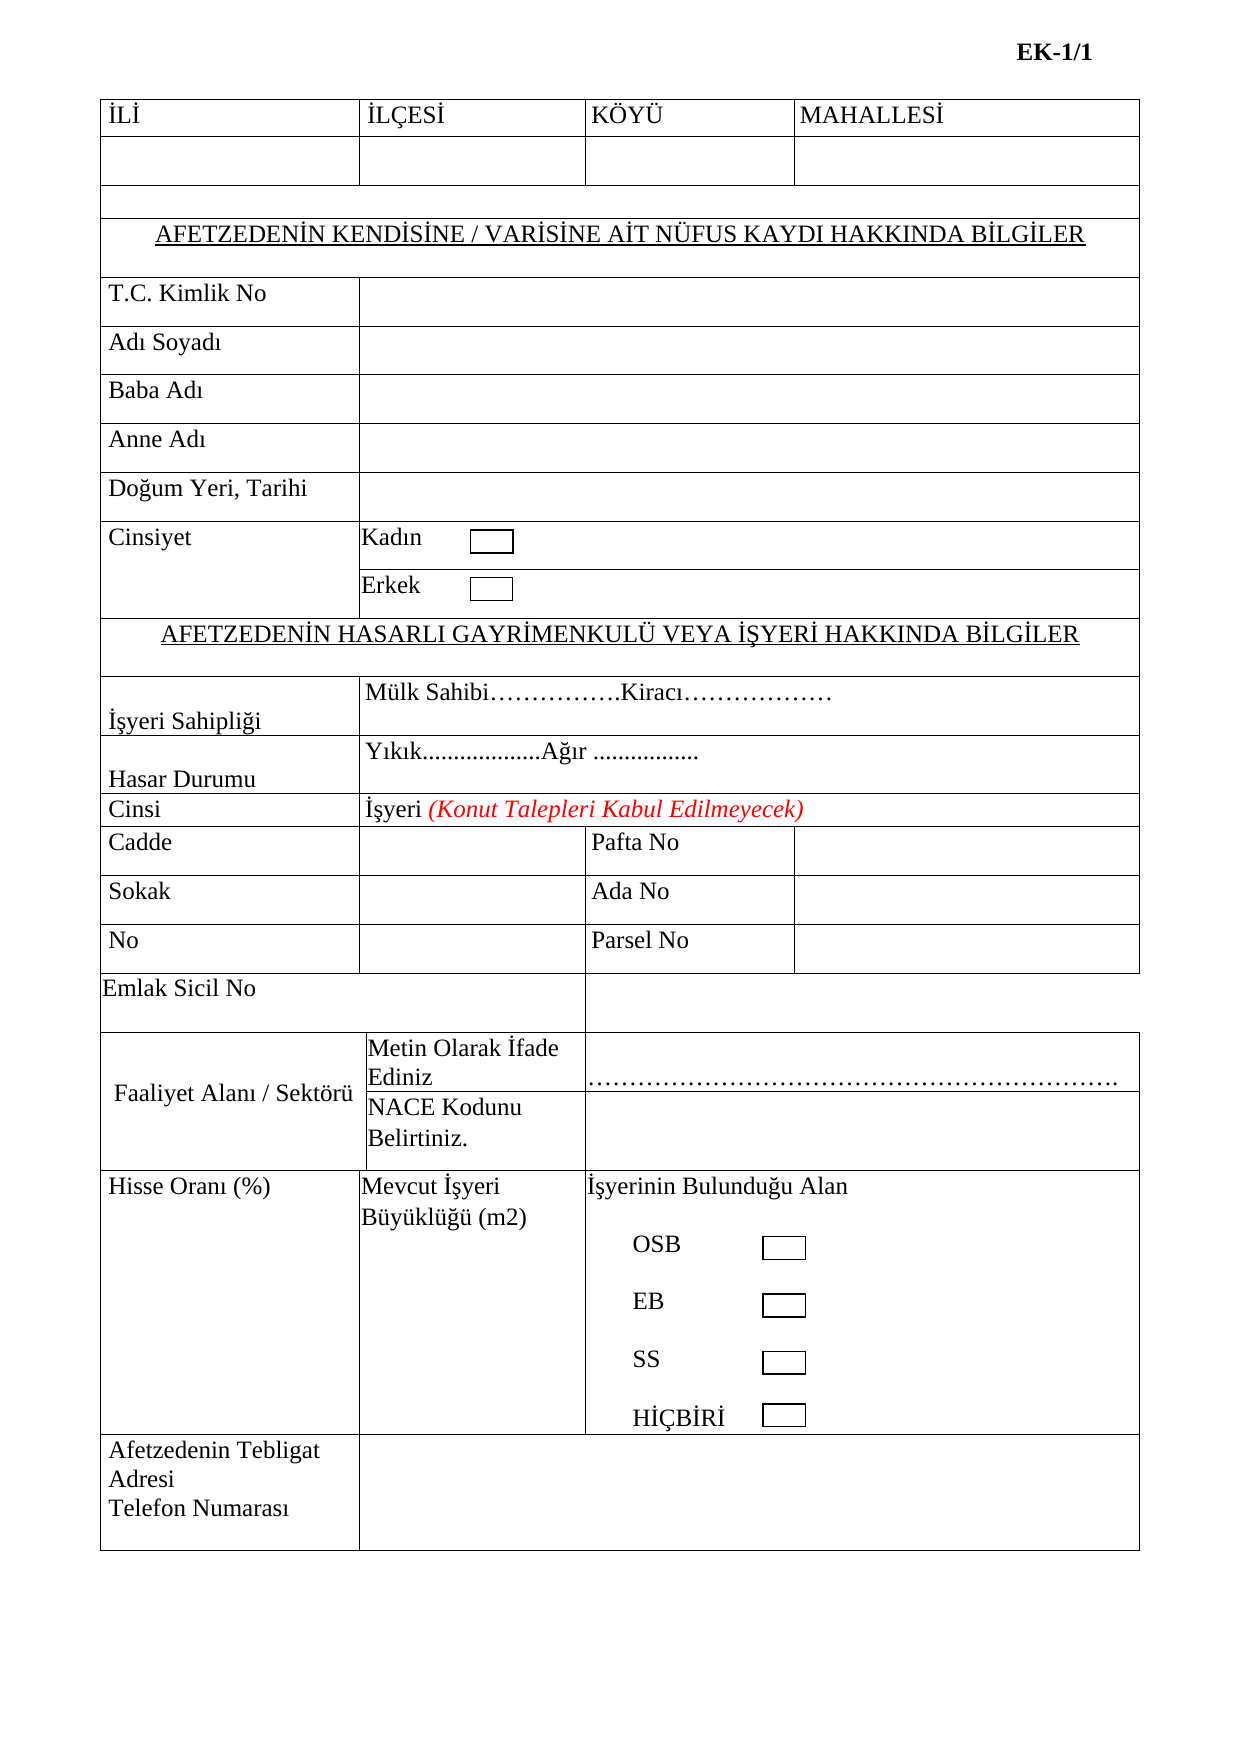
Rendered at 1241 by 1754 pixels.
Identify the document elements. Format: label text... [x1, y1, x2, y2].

table_cell Hisse Oranı (%) [101, 1171, 359, 1434]
table_cell Ada No [586, 876, 794, 924]
table_cell [360, 327, 1139, 374]
table_cell [795, 925, 1139, 972]
table_cell No [101, 925, 359, 972]
table_cell [795, 876, 1139, 924]
table_cell Erkek [360, 570, 1139, 618]
table_cell [101, 186, 1139, 218]
table_cell [101, 137, 359, 185]
table_cell Adı Soyadı [101, 327, 359, 374]
table_cell Hasar Durumu [101, 736, 359, 793]
table_cell Cinsi [101, 794, 359, 826]
table_cell [360, 424, 1139, 472]
table_cell NACE Kodunu Belirtiniz. [367, 1092, 585, 1170]
table_cell AFETZEDENİN HASARLI GAYRİMENKULÜ VEYA İŞYERİ HAKKINDA BİLGİLER [101, 619, 1139, 676]
table_cell Mevcut İşyeri Büyüklüğü (m2) [360, 1171, 585, 1434]
table_cell [360, 375, 1139, 423]
table_cell [360, 137, 585, 185]
table_header MAHALLESİ [795, 100, 1139, 136]
table_header İLÇESİ [360, 100, 585, 136]
table_cell [586, 137, 794, 185]
table_cell Kadın [360, 522, 1139, 569]
table_cell Faaliyet Alanı / Sektörü [101, 1033, 366, 1170]
table_cell İşyeri Sahipliği [101, 677, 359, 735]
table_header İLİ [101, 100, 359, 136]
table_cell Anne Adı [101, 424, 359, 472]
table_cell Emlak Sicil No [101, 974, 585, 1032]
table_cell Afetzedenin Tebligat Adresi Telefon Numarası [101, 1435, 359, 1550]
table_cell Cinsiyet [101, 522, 359, 618]
subtitle EK-1/1 [148, 37, 1093, 65]
table_cell Mülk Sahibi…………….Kiracı……………… [360, 677, 1139, 735]
table_cell [586, 1092, 1139, 1170]
table_cell [360, 278, 1139, 326]
table_cell Parsel No [586, 925, 794, 972]
table_cell Metin Olarak İfade Ediniz [367, 1033, 585, 1091]
table_cell Pafta No [586, 827, 794, 875]
table_cell Cadde [101, 827, 359, 875]
table_cell AFETZEDENİN KENDİSİNE / VARİSİNE AİT NÜFUS KAYDI HAKKINDA BİLGİLER [101, 219, 1139, 277]
table_cell [360, 473, 1139, 521]
table_cell İşyeri (Konut Talepleri Kabul Edilmeyecek) [360, 794, 1139, 826]
table_cell Yıkık...................Ağır ................. [360, 736, 1139, 793]
table_cell İşyerinin Bulunduğu Alan OSB EB SS HİÇBİRİ [586, 1171, 1139, 1434]
table_cell Doğum Yeri, Tarihi [101, 473, 359, 521]
table_cell T.C. Kimlik No [101, 278, 359, 326]
table_cell [360, 827, 585, 875]
table_cell [795, 137, 1139, 185]
table_cell ………………………………………………………. [586, 1033, 1139, 1091]
table_cell [795, 827, 1139, 875]
table_cell Sokak [101, 876, 359, 924]
table_cell [360, 876, 585, 924]
table_cell [360, 925, 585, 972]
table_cell Baba Adı [101, 375, 359, 423]
table_header KÖYÜ [586, 100, 794, 136]
table_cell [360, 1435, 1139, 1550]
